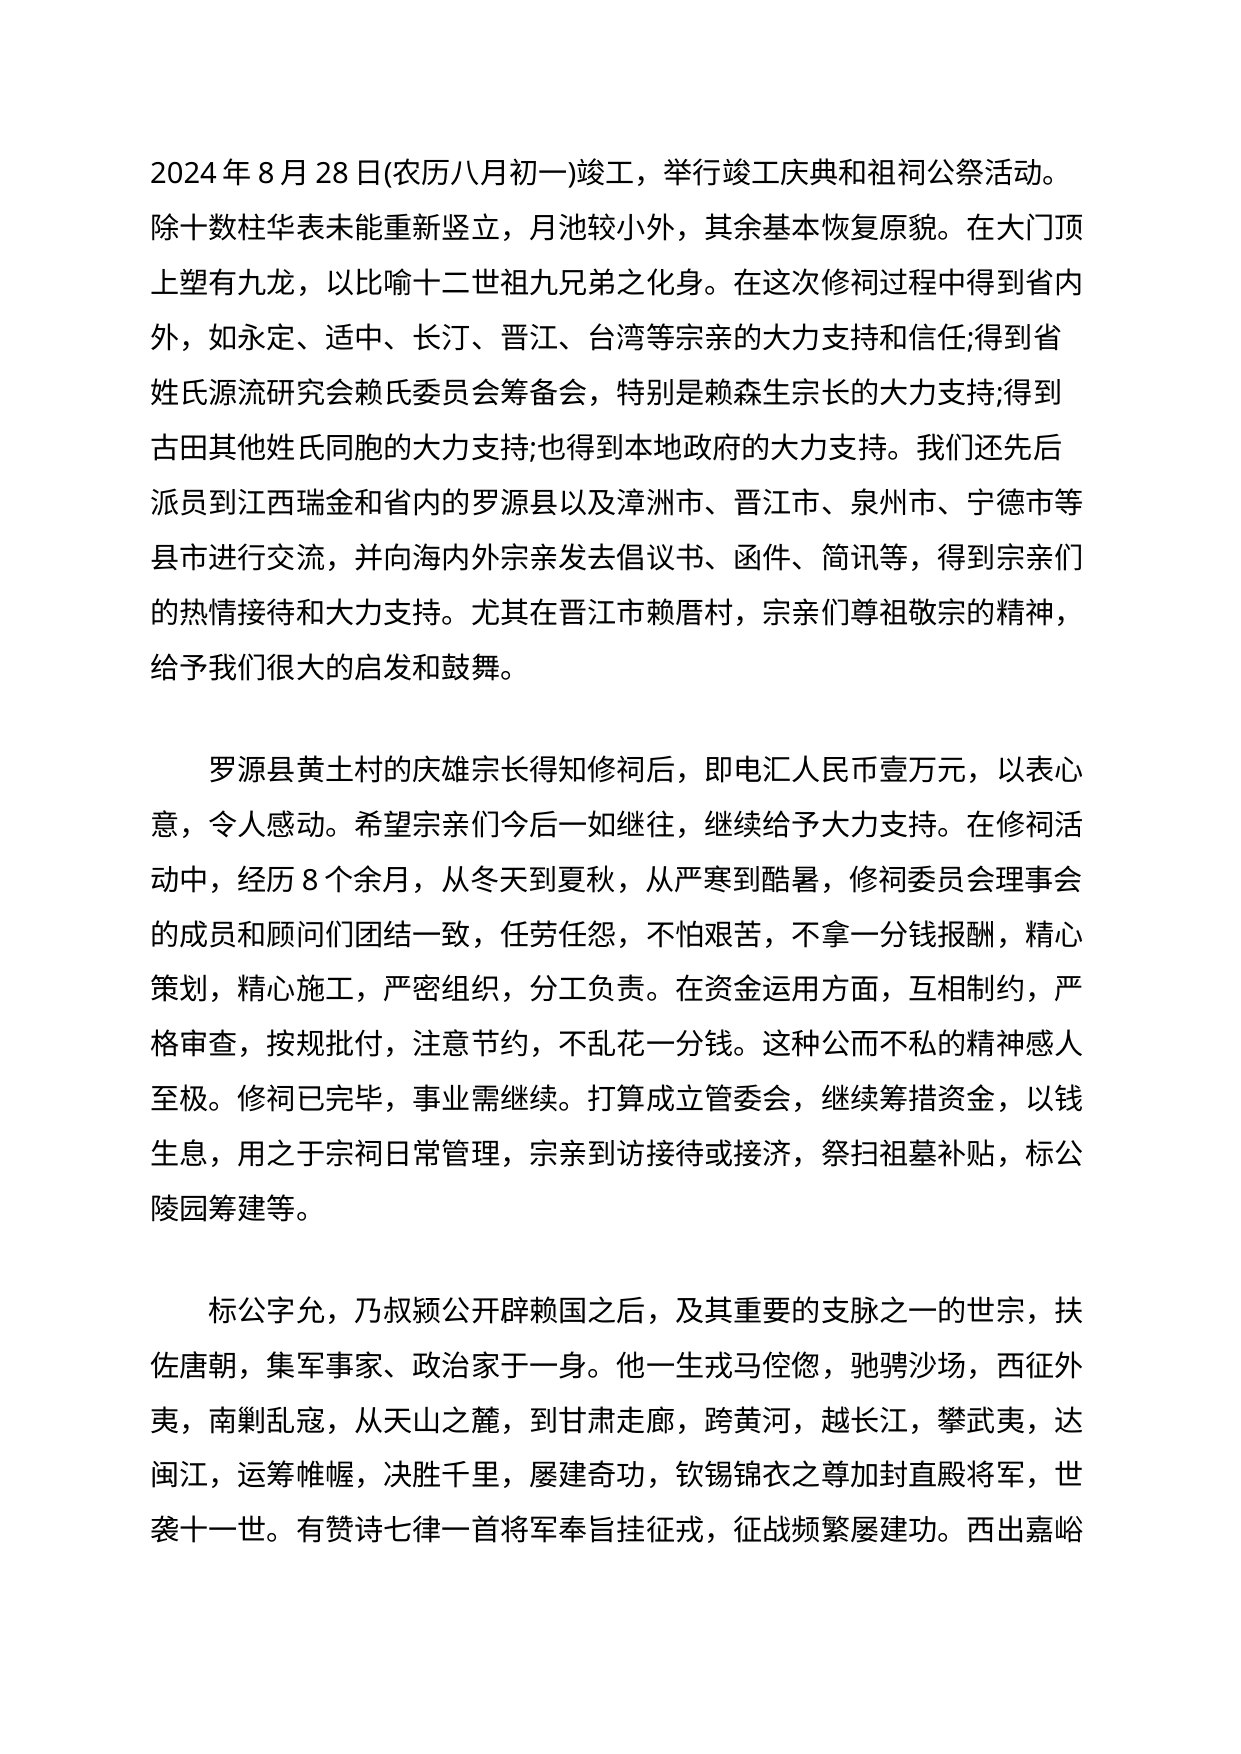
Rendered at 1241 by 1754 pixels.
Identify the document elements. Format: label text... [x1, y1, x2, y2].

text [150, 1287, 1090, 1549]
text 罗源县黄土村的庆雄宗长得知修祠后，即电汇人民币壹万元，以表心意，令人感动。希望宗亲们今后一如继往，继续给予大力支持。在修祠活动中，经历8个余月，从冬天到夏秋，从严寒到酷暑，修祠委员会理事会的成员和顾问们团结一致，任劳任怨，不怕艰苦，不拿一分钱报酬，精心策划，精心施工，严密组织，分工负责。在资金运用方面，互相制约，严格审查，按规批付，注意节约，不乱花一分钱。这种公而不私的精神感人至极。修祠已完毕，事业需继续。打算成立管委会，继续筹措资金，以钱生息，用之于宗祠日常管理，宗亲到访接待或接济，祭扫祖墓补贴，标公陵园筹建等。 [150, 746, 1090, 1228]
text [150, 150, 1090, 687]
